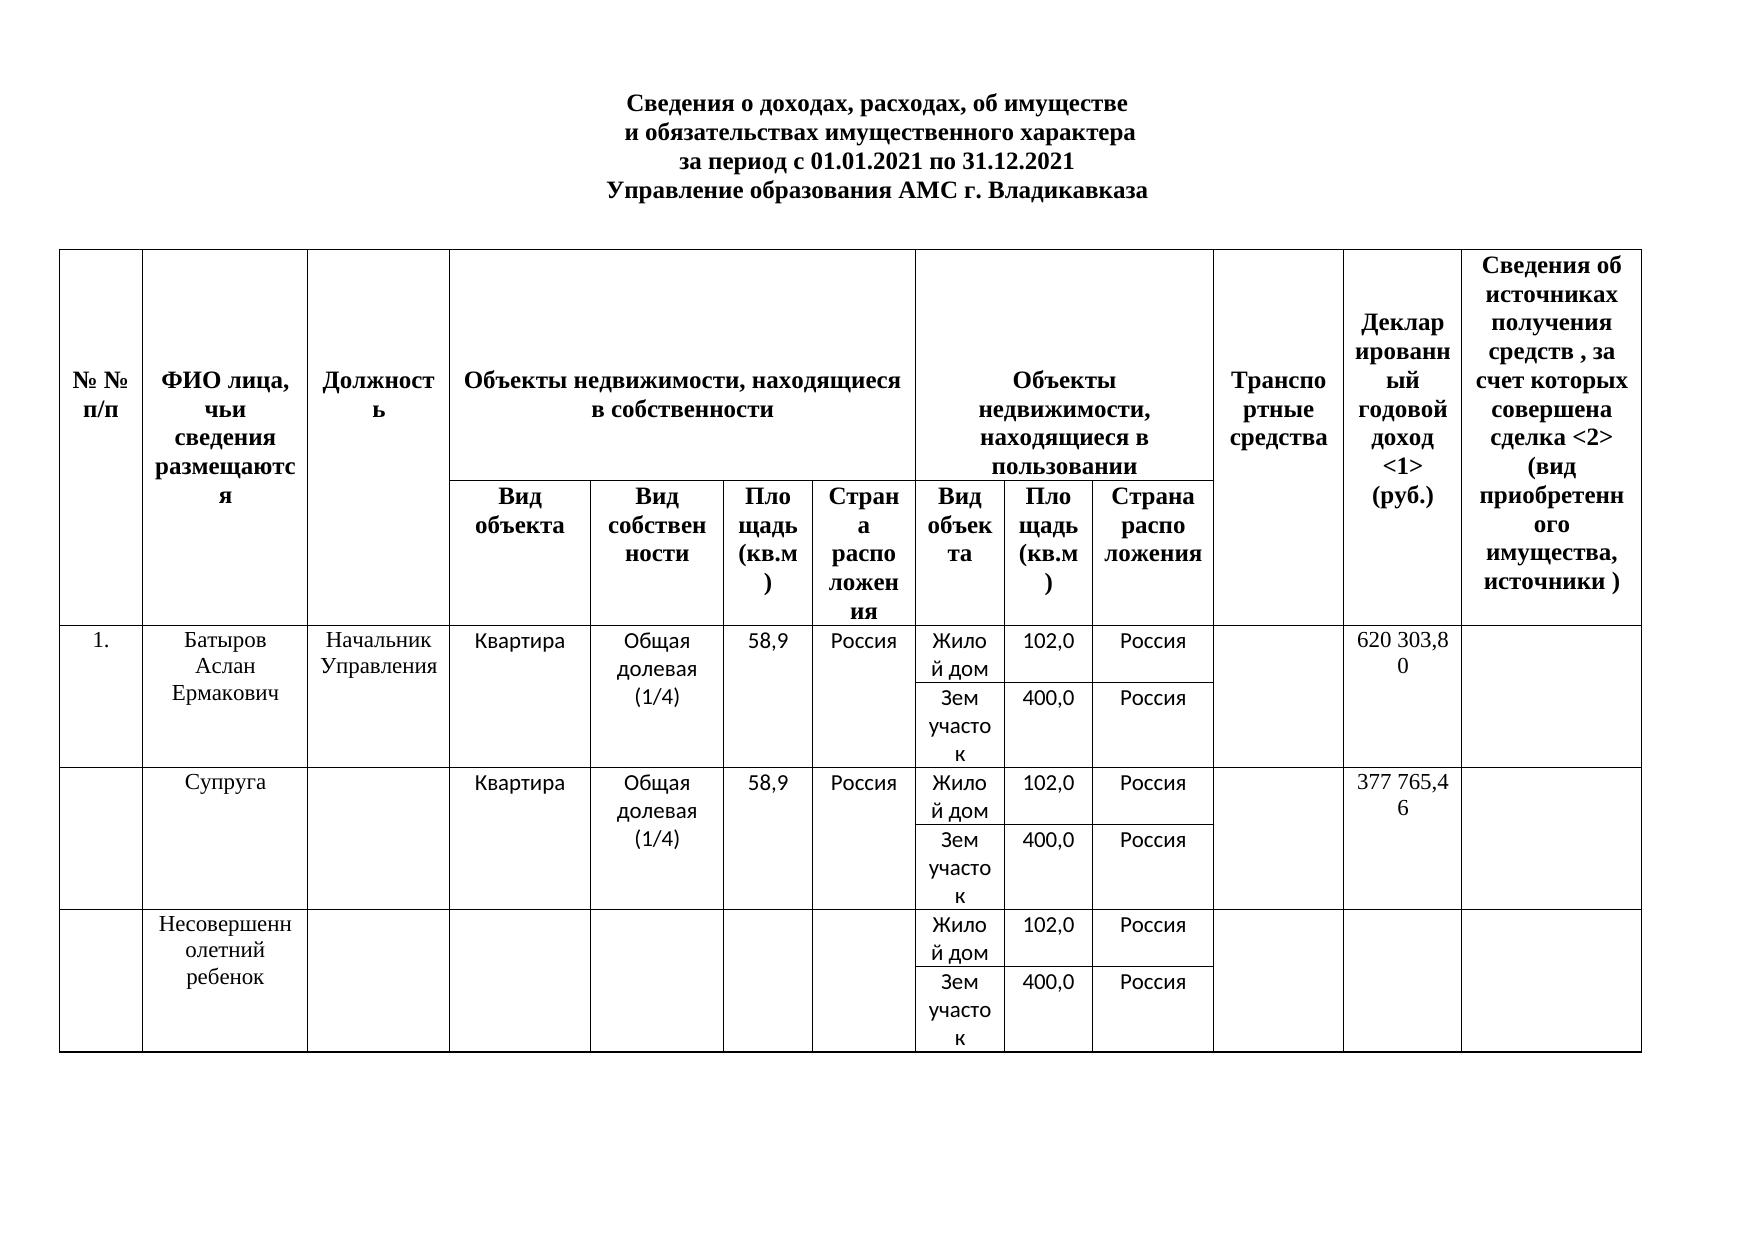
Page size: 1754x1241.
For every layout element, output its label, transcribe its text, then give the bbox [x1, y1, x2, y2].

table_header Сведения об источниках получения средств , за счет которых совершена сделка <2> (вид приобретенного имущества, источники ) [1462, 250, 1641, 625]
table_cell Пло щадь (кв.м) [1005, 481, 1092, 625]
text Управление образования АМС г. Владикавказа [118, 175, 1636, 203]
table_header Объекты недвижимости, находящиеся в пользовании [916, 250, 1213, 480]
table_cell [1462, 910, 1641, 1051]
table_cell Общая долевая (1/4) [591, 768, 723, 909]
table_cell Начальник Управления [308, 626, 449, 767]
table_cell [60, 910, 142, 1051]
text Сведения о доходах, расходах, об имуществе [118, 88, 1636, 117]
table_cell Россия [813, 768, 915, 909]
table_cell 102,0 [1005, 910, 1092, 966]
table_cell [591, 910, 723, 1051]
table_cell Россия [1093, 626, 1213, 682]
table_cell 377 765,46 [1344, 768, 1461, 909]
table_cell 58,9 [724, 626, 812, 767]
table_cell [1462, 626, 1641, 767]
table_header Декларированный годовой доход <1> (руб.) [1344, 250, 1461, 625]
table_cell [308, 768, 449, 909]
table_cell Страна распо ложения [1093, 481, 1213, 625]
table_cell Жилой дом [916, 626, 1004, 682]
table_cell [1214, 768, 1343, 909]
table_cell Россия [1093, 910, 1213, 966]
table_cell 400,0 [1005, 825, 1092, 909]
table_header Должность [308, 250, 449, 625]
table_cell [143, 910, 307, 1051]
table_cell [1214, 626, 1343, 767]
table_cell Вид объекта [916, 481, 1004, 625]
table_cell Россия [1093, 967, 1213, 1051]
table_cell Квартира [450, 768, 590, 909]
table_cell Жилой дом [916, 768, 1004, 824]
table_cell Жилой дом [916, 910, 1004, 966]
text за период с 01.01.2021 по 31.12.2021 [118, 146, 1636, 175]
table_header Транспортные средства [1214, 250, 1343, 625]
table_cell [450, 910, 590, 1051]
table_cell [308, 910, 449, 1051]
table_cell Вид объекта [450, 481, 590, 625]
table_cell Супруга [143, 768, 307, 909]
table_cell 102,0 [1005, 626, 1092, 682]
table_cell 400,0 [1005, 683, 1092, 767]
table_cell [813, 910, 915, 1051]
table_cell 1. [60, 626, 142, 767]
table_cell [1462, 768, 1641, 909]
table_cell Россия [813, 626, 915, 767]
table_cell Вид собственности [591, 481, 723, 625]
table_cell Зем участок [916, 683, 1004, 767]
table_cell [724, 910, 812, 1051]
table_cell [60, 768, 142, 909]
table_cell 102,0 [1005, 768, 1092, 824]
table_header ФИО лица, чьи сведения размещаются [143, 250, 307, 625]
table_cell [1214, 910, 1343, 1051]
table_cell Батыров Аслан Ермакович [143, 626, 307, 767]
table_cell 400,0 [1005, 967, 1092, 1051]
table_cell Страна распо ложения [813, 481, 915, 625]
table_cell Россия [1093, 825, 1213, 909]
table_cell Зем участок [916, 825, 1004, 909]
table_cell Россия [1093, 683, 1213, 767]
table_header Объекты недвижимости, находящиеся в собственности [450, 250, 915, 480]
table_cell Общая долевая (1/4) [591, 626, 723, 767]
table_header № № п/п [60, 250, 142, 625]
table_cell Зем участок [916, 967, 1004, 1051]
table_cell Квартира [450, 626, 590, 767]
table_cell 58,9 [724, 768, 812, 909]
text и обязательствах имущественного характера [118, 117, 1636, 146]
table_cell Пло щадь (кв.м) [724, 481, 812, 625]
table_cell 620 303,80 [1344, 626, 1461, 767]
table_cell [1344, 910, 1461, 1051]
table_cell Россия [1093, 768, 1213, 824]
